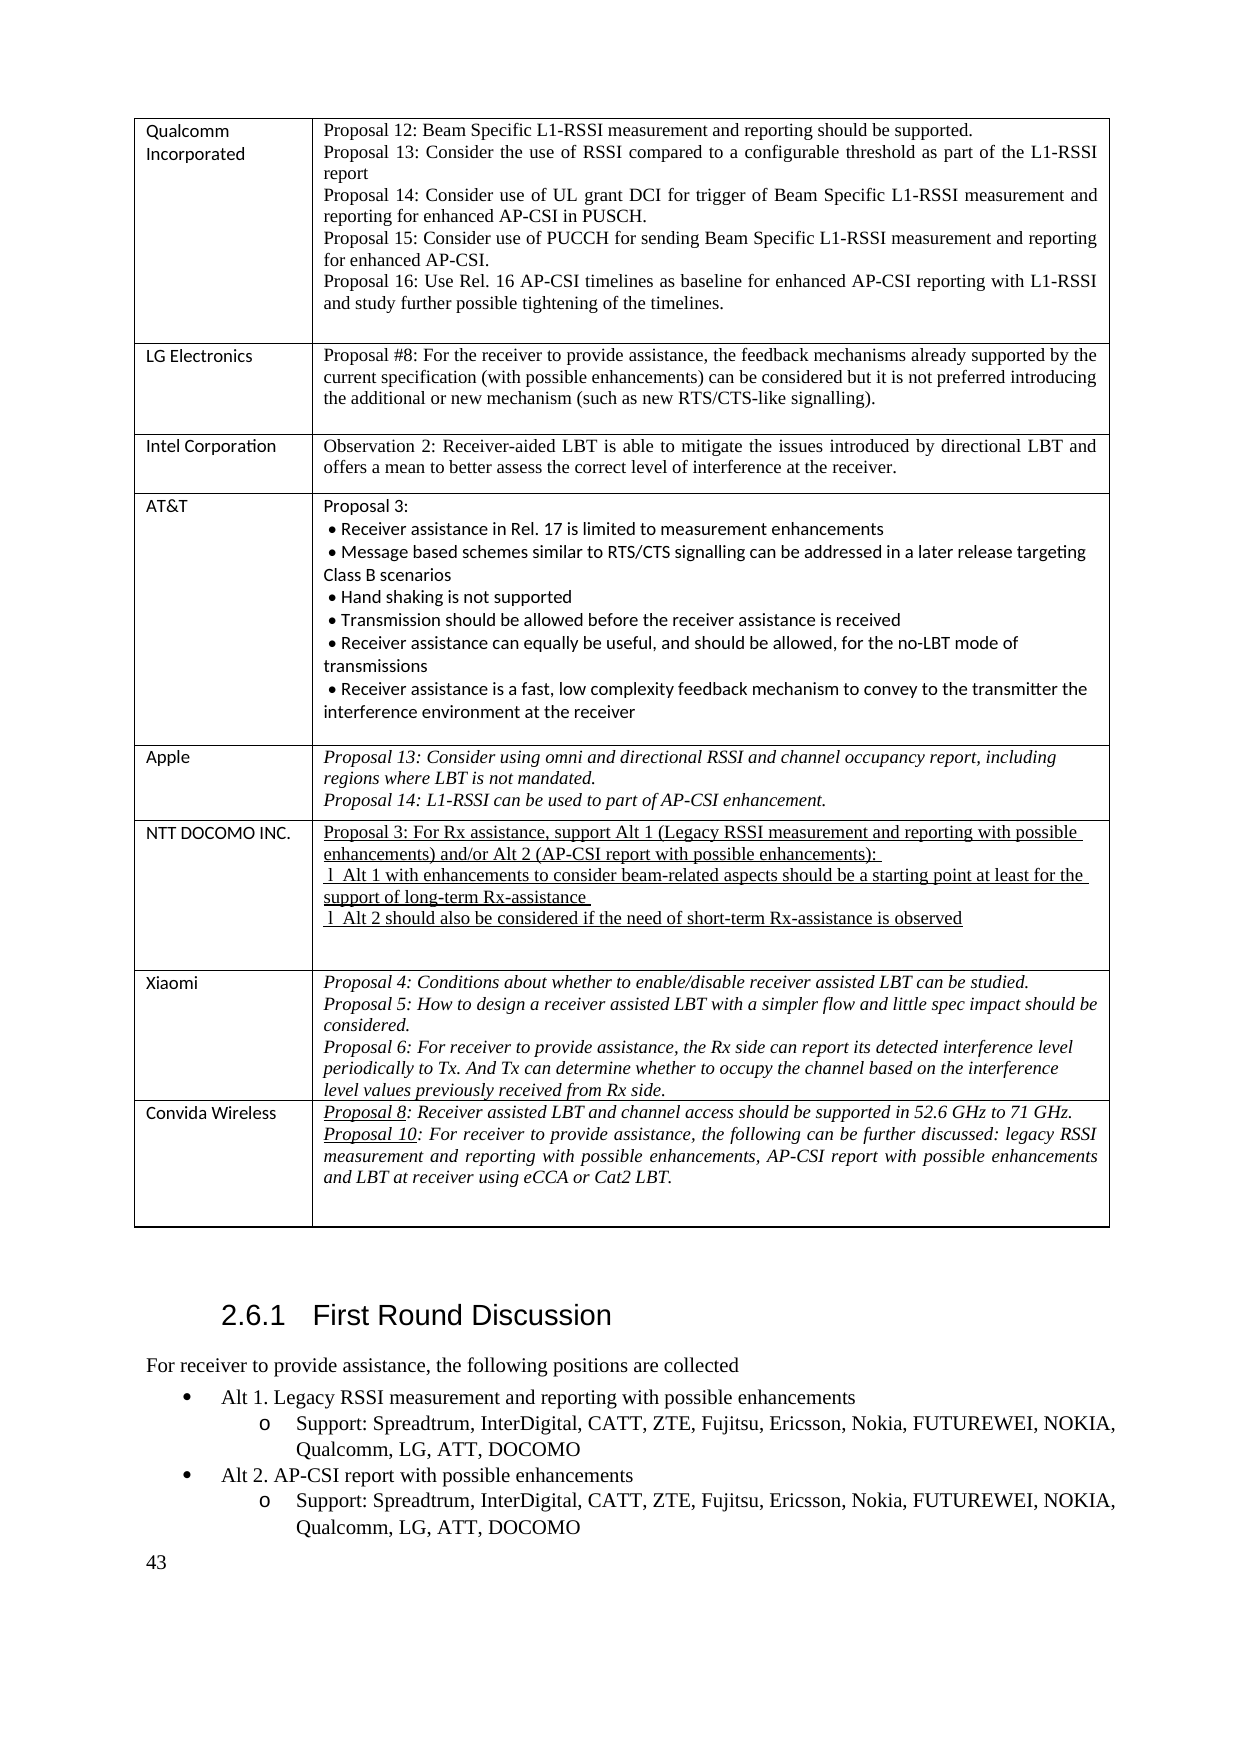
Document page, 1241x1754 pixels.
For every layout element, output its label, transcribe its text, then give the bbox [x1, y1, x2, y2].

list Alt 1. Legacy RSSI measurement and reporting with possible enhancements [183, 1385, 1122, 1409]
table_cell Convida Wireless [135, 1101, 312, 1226]
subtitle First Round Discussion [221, 1298, 1122, 1332]
list Alt 2. AP-CSI report with possible enhancements [183, 1462, 1122, 1487]
list Support: Spreadtrum, InterDigital, CATT, ZTE, Fujitsu, Ericsson, Nokia, FUTUREWEI, NOKIA, Qualcomm, LG, ATT, DOCOMO [258, 1410, 1122, 1461]
table_cell Proposal 4: Conditions about whether to enable/disable receiver assisted LBT can be studied. Proposal 5: How to design a receiver assisted LBT with a simpler flow and little spec impact should be considered. Proposal 6: For receiver to provide assistance, the Rx side can report its detected interference level periodically to Tx. And Tx can determine whether to occupy the channel based on the interference level values previously received from Rx side. [313, 971, 1109, 1100]
text For receiver to provide assistance, the following positions are collected [146, 1353, 1122, 1377]
table_cell Proposal 8: Receiver assisted LBT and channel access should be supported in 52.6 GHz to 71 GHz. Proposal 10: For receiver to provide assistance, the following can be further discussed: legacy RSSI measurement and reporting with possible enhancements, AP-CSI report with possible enhancements and LBT at receiver using eCCA or Cat2 LBT. [313, 1101, 1109, 1226]
table_cell LG Electronics [135, 344, 312, 434]
table_cell Proposal 3: • Receiver assistance in Rel. 17 is limited to measurement enhancements • Message based schemes similar to RTS/CTS signalling can be addressed in a later release targeting Class B scenarios • Hand shaking is not supported • Transmission should be allowed before the receiver assistance is received • Receiver assistance can equally be useful, and should be allowed, for the no-LBT mode of transmissions • Receiver assistance is a fast, low complexity feedback mechanism to convey to the transmitter the interference environment at the receiver [313, 494, 1109, 744]
table_cell Proposal 13: Consider using omni and directional RSSI and channel occupancy report, including regions where LBT is not mandated. Proposal 14: L1-RSSI can be used to part of AP-CSI enhancement. [313, 746, 1109, 820]
table_cell AT&T [135, 494, 312, 744]
table_cell Proposal 3: For Rx assistance, support Alt 1 (Legacy RSSI measurement and reporting with possible enhancements) and/or Alt 2 (AP-CSI report with possible enhancements): l Alt 1 with enhancements to consider beam-related aspects should be a starting point at least for the support of long-term Rx-assistance l Alt 2 should also be considered if the need of short-term Rx-assistance is observed [313, 821, 1109, 970]
table_cell NTT DOCOMO INC. [135, 821, 312, 970]
table_cell Xiaomi [135, 971, 312, 1100]
table_cell Proposal #8: For the receiver to provide assistance, the feedback mechanisms already supported by the current specification (with possible enhancements) can be considered but it is not preferred introducing the additional or new mechanism (such as new RTS/CTS-like signalling). [313, 344, 1109, 434]
list Support: Spreadtrum, InterDigital, CATT, ZTE, Fujitsu, Ericsson, Nokia, FUTUREWEI, NOKIA, Qualcomm, LG, ATT, DOCOMO [258, 1488, 1122, 1539]
table_cell Qualcomm Incorporated [135, 119, 312, 343]
table_cell Intel Corporation [135, 435, 312, 493]
table_cell Observation 2: Receiver-aided LBT is able to mitigate the issues introduced by directional LBT and offers a mean to better assess the correct level of interference at the receiver. [313, 435, 1109, 493]
table_cell Apple [135, 746, 312, 820]
table_cell Proposal 12: Beam Specific L1-RSSI measurement and reporting should be supported. Proposal 13: Consider the use of RSSI compared to a configurable threshold as part of the L1-RSSI report Proposal 14: Consider use of UL grant DCI for trigger of Beam Specific L1-RSSI measurement and reporting for enhanced AP-CSI in PUSCH. Proposal 15: Consider use of PUCCH for sending Beam Specific L1-RSSI measurement and reporting for enhanced AP-CSI. Proposal 16: Use Rel. 16 AP-CSI timelines as baseline for enhanced AP-CSI reporting with L1-RSSI and study further possible tightening of the timelines. [313, 119, 1109, 343]
